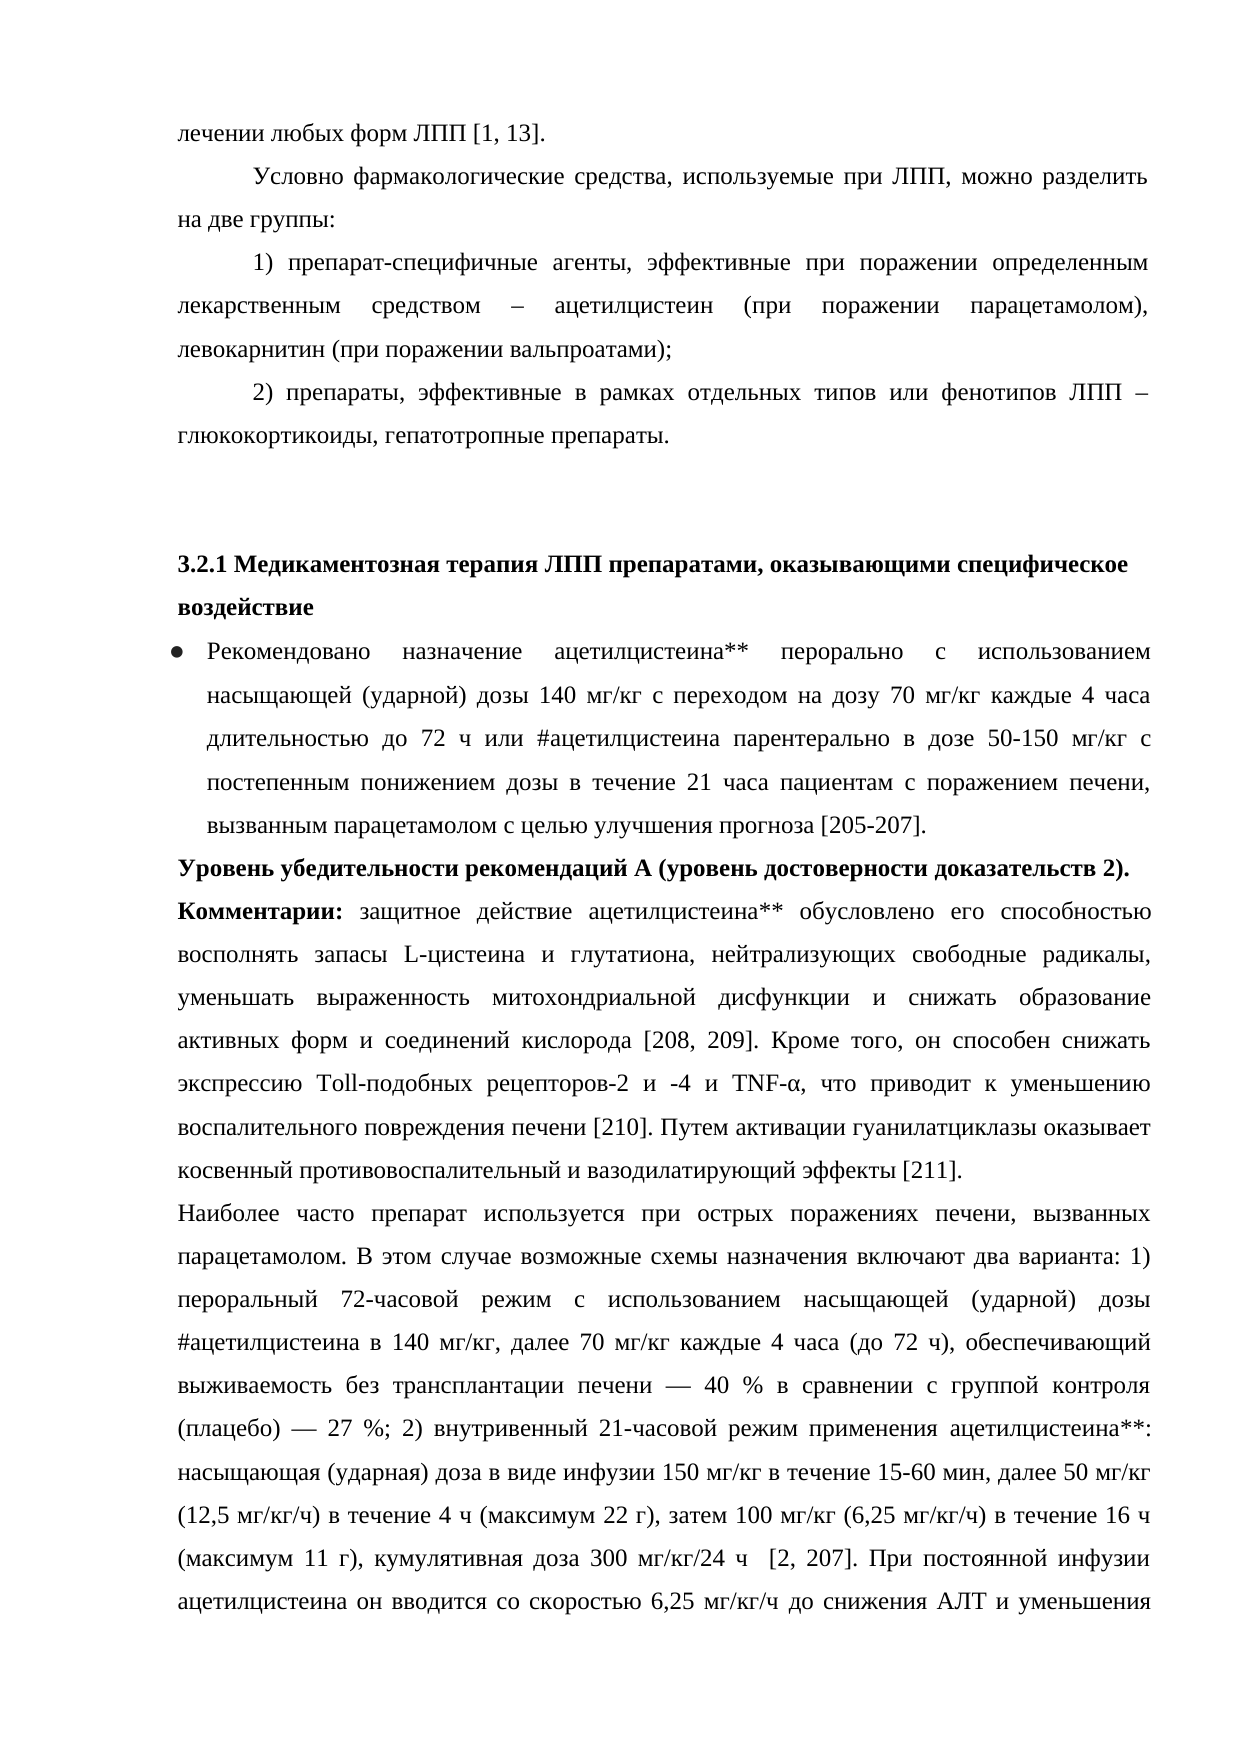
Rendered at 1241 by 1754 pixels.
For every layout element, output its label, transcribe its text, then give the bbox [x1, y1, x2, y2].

text 3.2.1 Медикаментозная терапия ЛПП препаратами, оказывающими специфическое воздействие [177, 549, 1152, 621]
text 1) препарат-специфичные агенты, эффективные при поражении определенным лекарственным средством – ацетилцистеин (при поражении парацетамолом), левокарнитин (при поражении вальпроатами); [177, 247, 1149, 362]
text Комментарии: защитное действие ацетилцистеина** обусловлено его способностью восполнять запасы L-цистеина и глутатиона, нейтрализующих свободные радикалы, уменьшать выраженность митохондриальной дисфункции и снижать образование активных форм и соединений кислорода [208, 209]. Кроме того, он способен снижать экспрессию Toll-подобных рецепторов-2 и -4 и TNF-α, что приводит к уменьшению воспалительного повреждения печени [210]. Путем активации гуанилатциклазы оказывает косвенный противовоспалительный и вазодилатирующий эффекты [211]. [177, 896, 1152, 1183]
text 2) препараты, эффективные в рамках отдельных типов или фенотипов ЛПП – глюкокортикоиды, гепатотропные препараты. [177, 377, 1149, 449]
list Рекомендовано назначение ацетилцистеина** перорально с использованием насыщающей (ударной) дозы 140 мг/кг с переходом на дозу 70 мг/кг каждые 4 часа длительностью до 72 ч или #ацетилцистеина парентерально в дозе 50-150 мг/кг с постепенным понижением дозы в течение 21 часа пациентам с поражением печени, вызванным парацетамолом с целью улучшения прогноза [205-207]. [169, 636, 1152, 838]
text Условно фармакологические средства, используемые при ЛПП, можно разделить на две группы: [177, 161, 1149, 233]
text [177, 1198, 1152, 1615]
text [177, 118, 1149, 147]
text Уровень убедительности рекомендаций А (уровень достоверности доказательств 2). [177, 853, 1152, 882]
